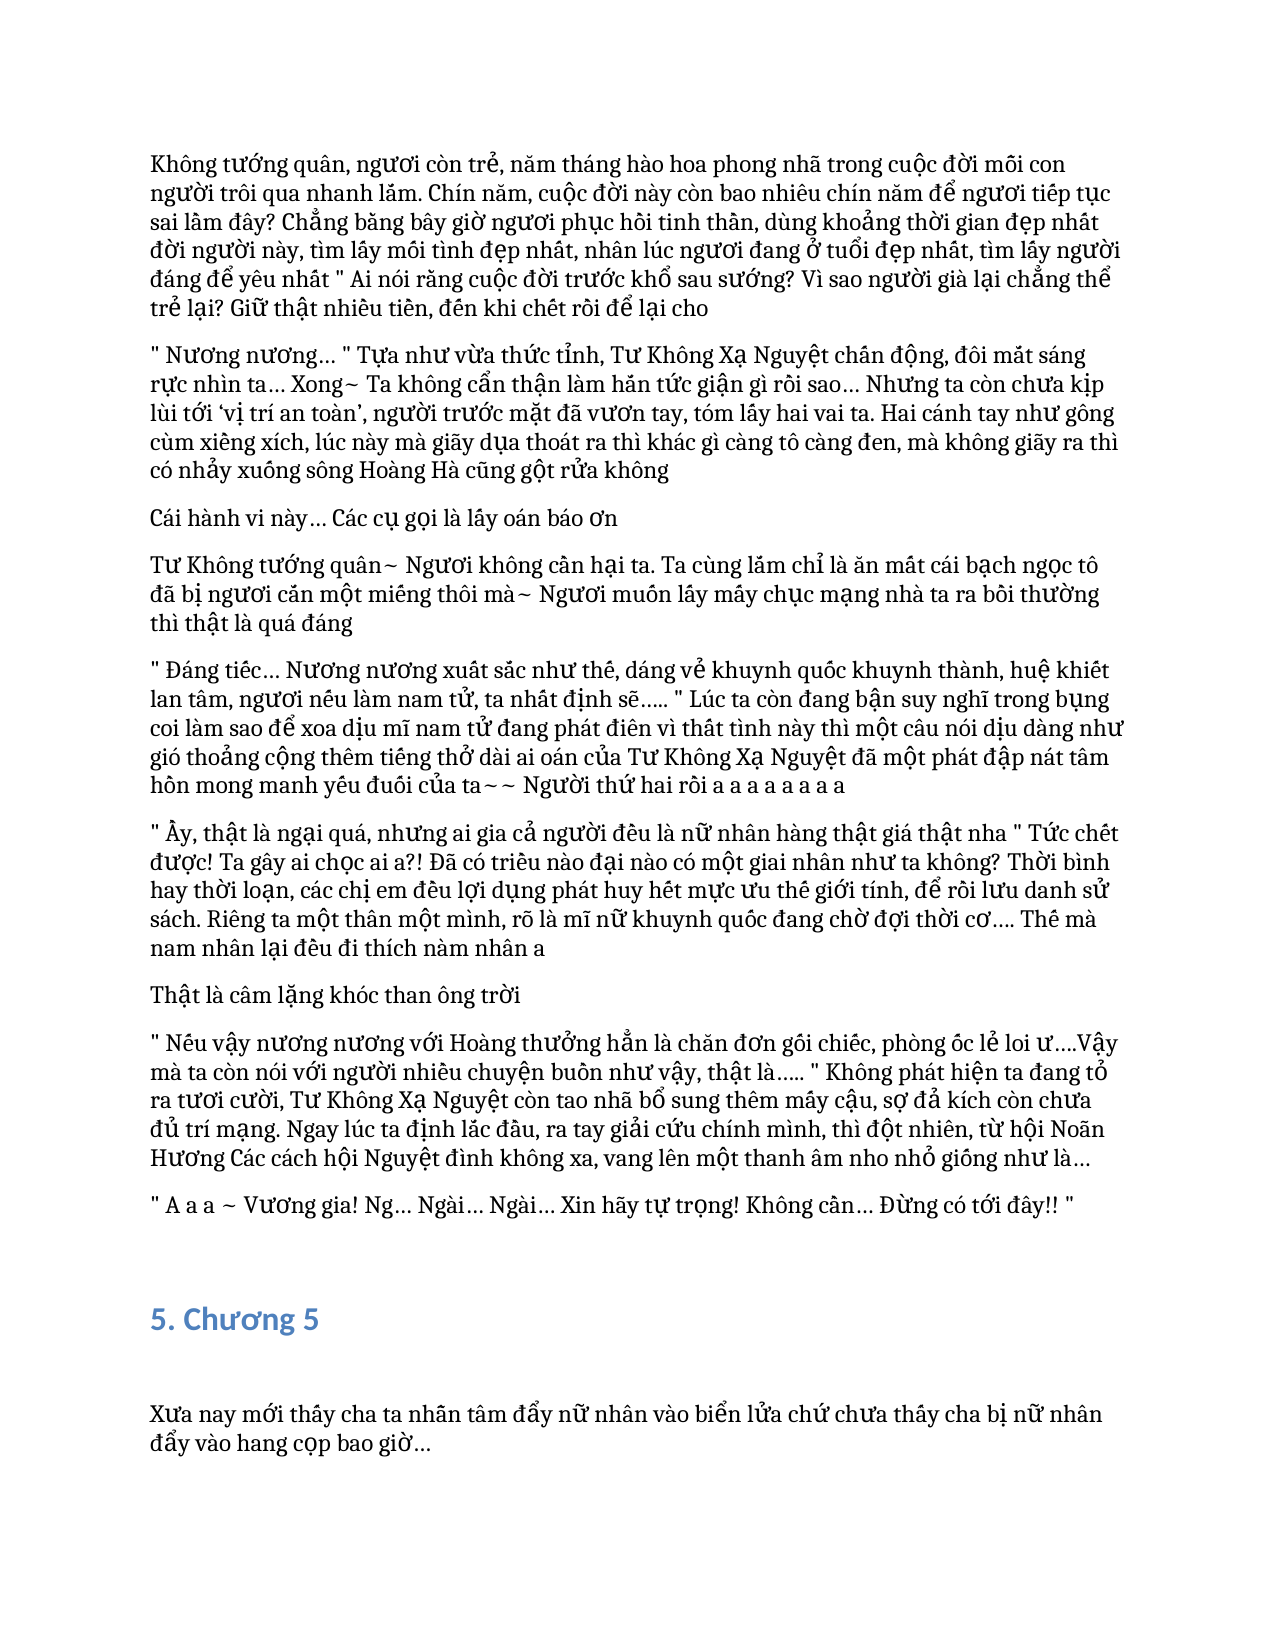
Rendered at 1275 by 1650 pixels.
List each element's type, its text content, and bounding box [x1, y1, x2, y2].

text " Đáng tiếc… Nương nương xuất sắc như thế, dáng vẻ khuynh quốc khuynh thành, huệ khiết lan tâm, ngươi nếu làm nam tử, ta nhất định sẽ….. " Lúc ta còn đang bận suy nghĩ trong bụng coi làm sao để xoa dịu mĩ nam tử đang phát điên vì thất tình này thì một câu nói dịu dàng như gió thoảng cộng thêm tiếng thở dài ai oán của Tư Không Xạ Nguyệt đã một phát đập nát tâm hồn mong manh yếu đuối của ta~~ Người thứ hai rồi a a a a a a a a [150, 656, 1125, 800]
text Cái hành vi này… Các cụ gọi là lấy oán báo ơn [150, 504, 1125, 532]
text " Nương nương… " Tựa như vừa thức tỉnh, Tư Không Xạ Nguyệt chấn động, đôi mắt sáng rực nhìn ta… Xong~ Ta không cẩn thận làm hắn tức giận gì rồi sao… Nhưng ta còn chưa kịp lùi tới ‘vị trí an toàn’, người trước mặt đã vươn tay, tóm lấy hai vai ta. Hai cánh tay như gông cùm xiềng xích, lúc này mà giãy dụa thoát ra thì khác gì càng tô càng đen, mà không giãy ra thì có nhảy xuống sông Hoàng Hà cũng gột rửa không [150, 341, 1125, 485]
text " Ầy, thật là ngại quá, nhưng ai gia cả người đều là nữ nhân hàng thật giá thật nha " Tức chết được! Ta gây ai chọc ai a?! Đã có triều nào đại nào có một giai nhân như ta không? Thời bình hay thời loạn, các chị em đều lợi dụng phát huy hết mực ưu thế giới tính, để rồi lưu danh sử sách. Riêng ta một thân một mình, rõ là mĩ nữ khuynh quốc đang chờ đợi thời cơ…. Thế mà nam nhân lại đều đi thích nàm nhân a [150, 819, 1125, 962]
text " A a a ~ Vương gia! Ng… Ngài… Ngài… Xin hãy tự trọng! Không cần… Đừng có tới đây!! " [150, 1191, 1125, 1277]
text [150, 150, 1125, 322]
text Tư Không tướng quân~ Ngươi không cần hại ta. Ta cùng lắm chỉ là ăn mất cái bạch ngọc tô đã bị ngươi cắn một miếng thôi mà~ Ngươi muốn lấy mấy chục mạng nhà ta ra bồi thường thì thật là quá đáng [150, 551, 1125, 637]
subtitle 5. Chương 5 [150, 1298, 1125, 1339]
text Xưa nay mới thấy cha ta nhẫn tâm đẩy nữ nhân vào biển lửa chứ chưa thấy cha bị nữ nhân đẩy vào hang cọp bao giờ… [150, 1343, 1125, 1458]
text " Nếu vậy nương nương với Hoàng thưởng hẳn là chăn đơn gối chiếc, phòng ốc lẻ loi ư….Vậy mà ta còn nói với người nhiều chuyện buồn như vậy, thật là….. " Không phát hiện ta đang tỏ ra tươi cười, Tư Không Xạ Nguyệt còn tao nhã bổ sung thêm mấy cậu, sợ đả kích còn chưa đủ trí mạng. Ngay lúc ta định lắc đầu, ra tay giải cứu chính mình, thì đột nhiên, từ hội Noãn Hương Các cách hội Nguyệt đình không xa, vang lên một thanh âm nho nhỏ giống như là… [150, 1029, 1125, 1172]
text Thật là câm lặng khóc than ông trời [150, 981, 1125, 1010]
